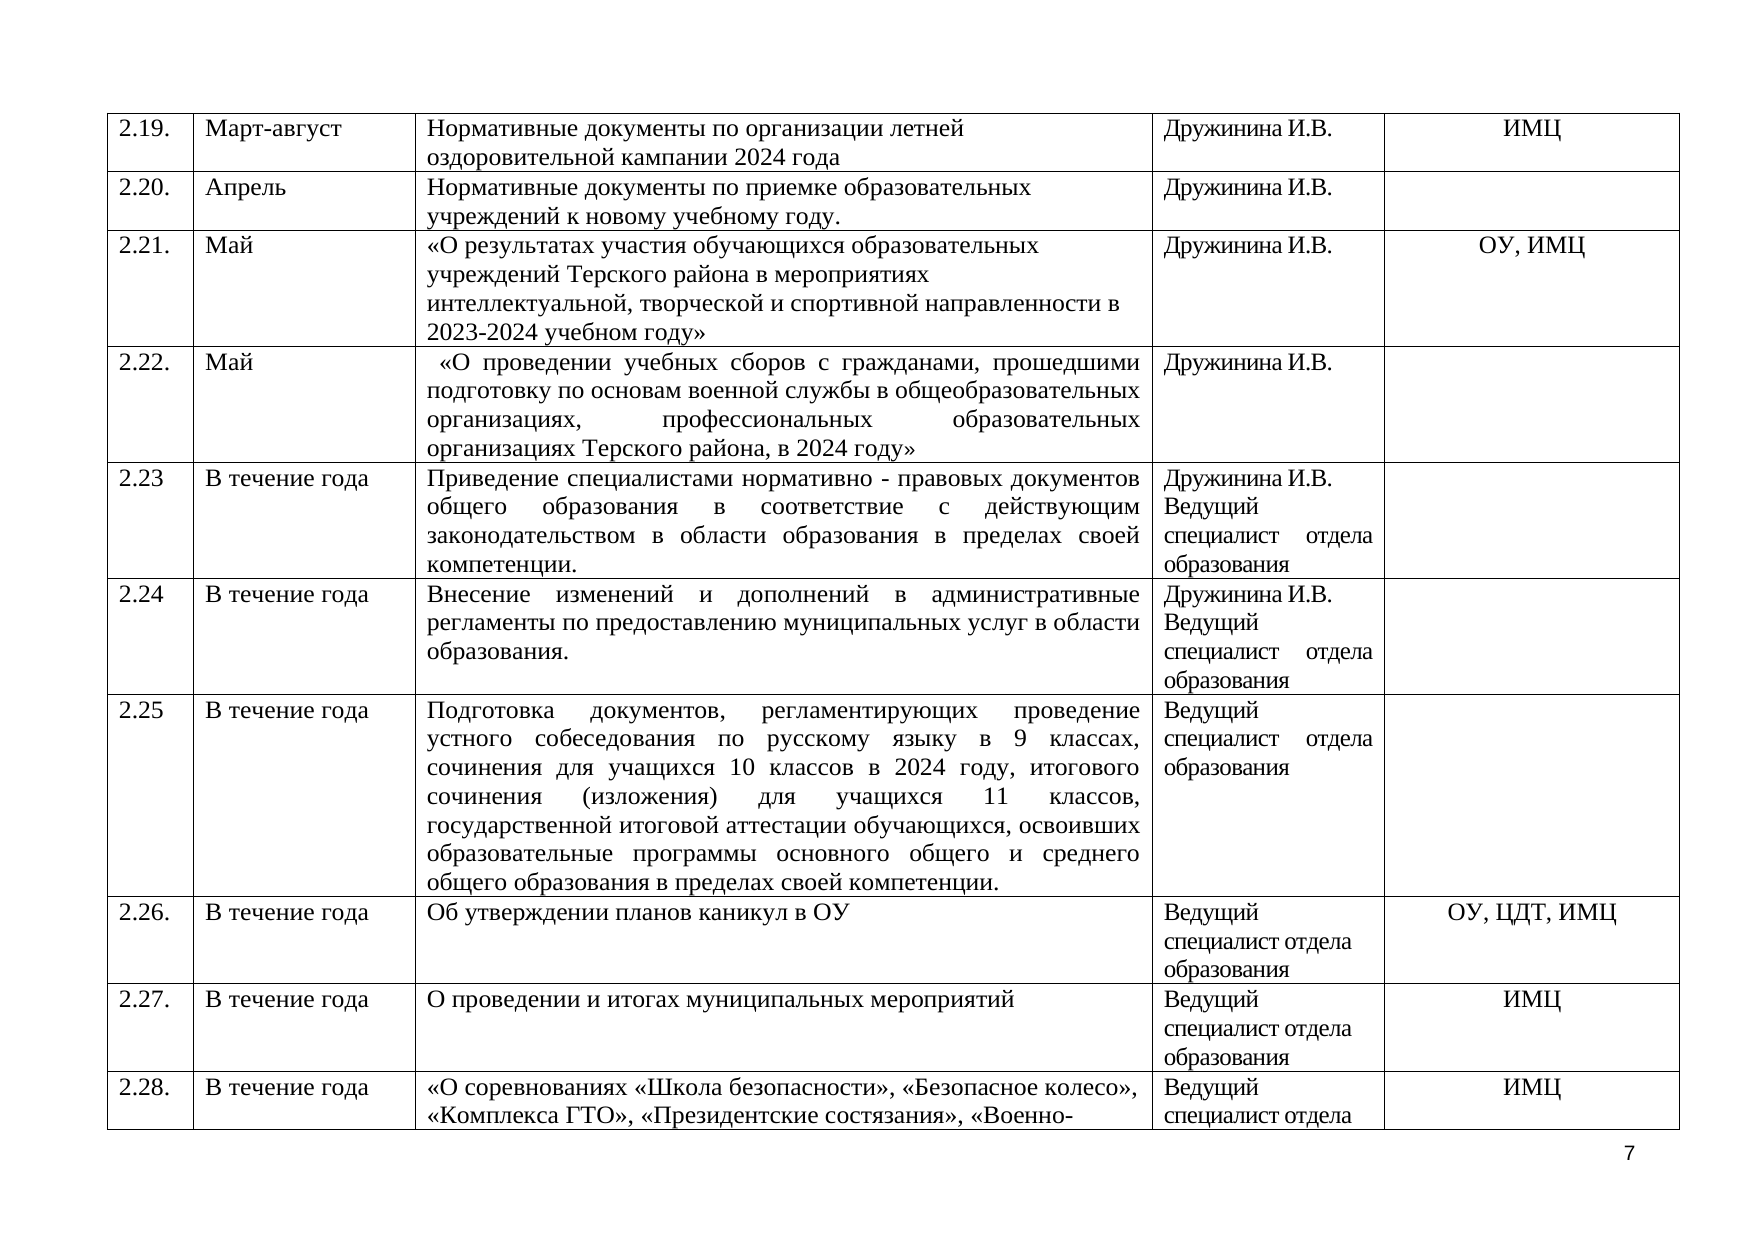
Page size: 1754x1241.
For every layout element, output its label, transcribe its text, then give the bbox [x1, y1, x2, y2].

table_cell 2.19. [108, 114, 193, 171]
table_cell Об утверждении планов каникул в ОУ [416, 897, 1152, 983]
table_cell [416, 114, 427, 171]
table_cell Дружинина И.В. [1153, 114, 1384, 171]
table_cell ИМЦ [1385, 984, 1679, 1071]
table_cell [1153, 1072, 1384, 1129]
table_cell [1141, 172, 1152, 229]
table_cell В течение года [194, 1072, 415, 1129]
table_cell Май [194, 347, 415, 462]
table_cell В течение года [194, 984, 415, 1071]
table_cell В течение года [194, 695, 415, 896]
table_cell Ведущий специалист отдела образования [1153, 897, 1384, 983]
table_cell Ведущий специалист отдела образования [1153, 695, 1384, 896]
table_cell Апрель [194, 172, 415, 229]
table_cell [1385, 695, 1679, 896]
table_cell 2.20. [108, 172, 193, 229]
table_cell В течение года [194, 463, 415, 578]
table_cell Ведущий специалист отдела образования [1153, 984, 1384, 1071]
table_cell [1385, 172, 1679, 229]
table_cell Дружинина И.В. [1153, 172, 1384, 229]
table_cell Дружинина И.В. [1153, 347, 1384, 462]
table_cell ИМЦ [1385, 114, 1679, 171]
table_cell [1385, 463, 1679, 578]
table_cell Дружинина И.В. Ведущий специалист отдела образования [1153, 463, 1384, 578]
table_cell Май [194, 231, 415, 346]
table_cell ОУ, ИМЦ [1385, 231, 1679, 346]
table_cell «О результатах участия обучающихся образовательных учреждений Терского района в мероприятиях интеллектуальной, творческой и спортивной направленности в 2023-2024 учебном году» [416, 231, 1152, 346]
table_cell ОУ, ЦДТ, ИМЦ [1385, 897, 1679, 983]
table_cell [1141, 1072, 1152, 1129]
table_cell Приведение специалистами нормативно - правовых документов общего образования в соответствие с действующим законодательством в области образования в пределах своей компетенции. [416, 463, 1152, 578]
table_cell Подготовка документов, регламентирующих проведение устного собеседования по русскому языку в 9 классах, сочинения для учащихся 10 классов в 2024 году, итогового сочинения (изложения) для учащихся 11 классов, государственной итоговой аттестации обучающихся, освоивших образовательные программы основного общего и среднего общего образования в пределах своей компетенции. [416, 695, 1152, 896]
table_cell Дружинина И.В. Ведущий специалист отдела образования [1153, 579, 1384, 694]
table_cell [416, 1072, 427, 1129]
table_cell 2.28. [108, 1072, 193, 1129]
table_cell [1385, 347, 1679, 462]
table_cell ИМЦ [1385, 1072, 1679, 1129]
table_cell 2.22. [108, 347, 193, 462]
table_cell В течение года [194, 897, 415, 983]
table_cell [1385, 579, 1679, 694]
table_cell Март-август [194, 114, 415, 171]
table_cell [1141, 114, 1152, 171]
table_cell 2.21. [108, 231, 193, 346]
table_cell О проведении и итогах муниципальных мероприятий [416, 984, 1152, 1071]
table_cell Дружинина И.В. [1153, 231, 1384, 346]
table_cell 2.26. [108, 897, 193, 983]
table_cell Внесение изменений и дополнений в административные регламенты по предоставлению муниципальных услуг в области образования. [416, 579, 1152, 694]
table_cell В течение года [194, 579, 415, 694]
table_cell 2.27. [108, 984, 193, 1071]
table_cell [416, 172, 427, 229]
table_cell 2.24 [108, 579, 193, 694]
table_cell «О проведении учебных сборов с гражданами, прошедшими подготовку по основам военной службы в общеобразовательных организациях, профессиональных образовательных организациях Терского района, в 2024 году» [416, 347, 1152, 462]
table_cell 2.25 [108, 695, 193, 896]
table_cell 2.23 [108, 463, 193, 578]
